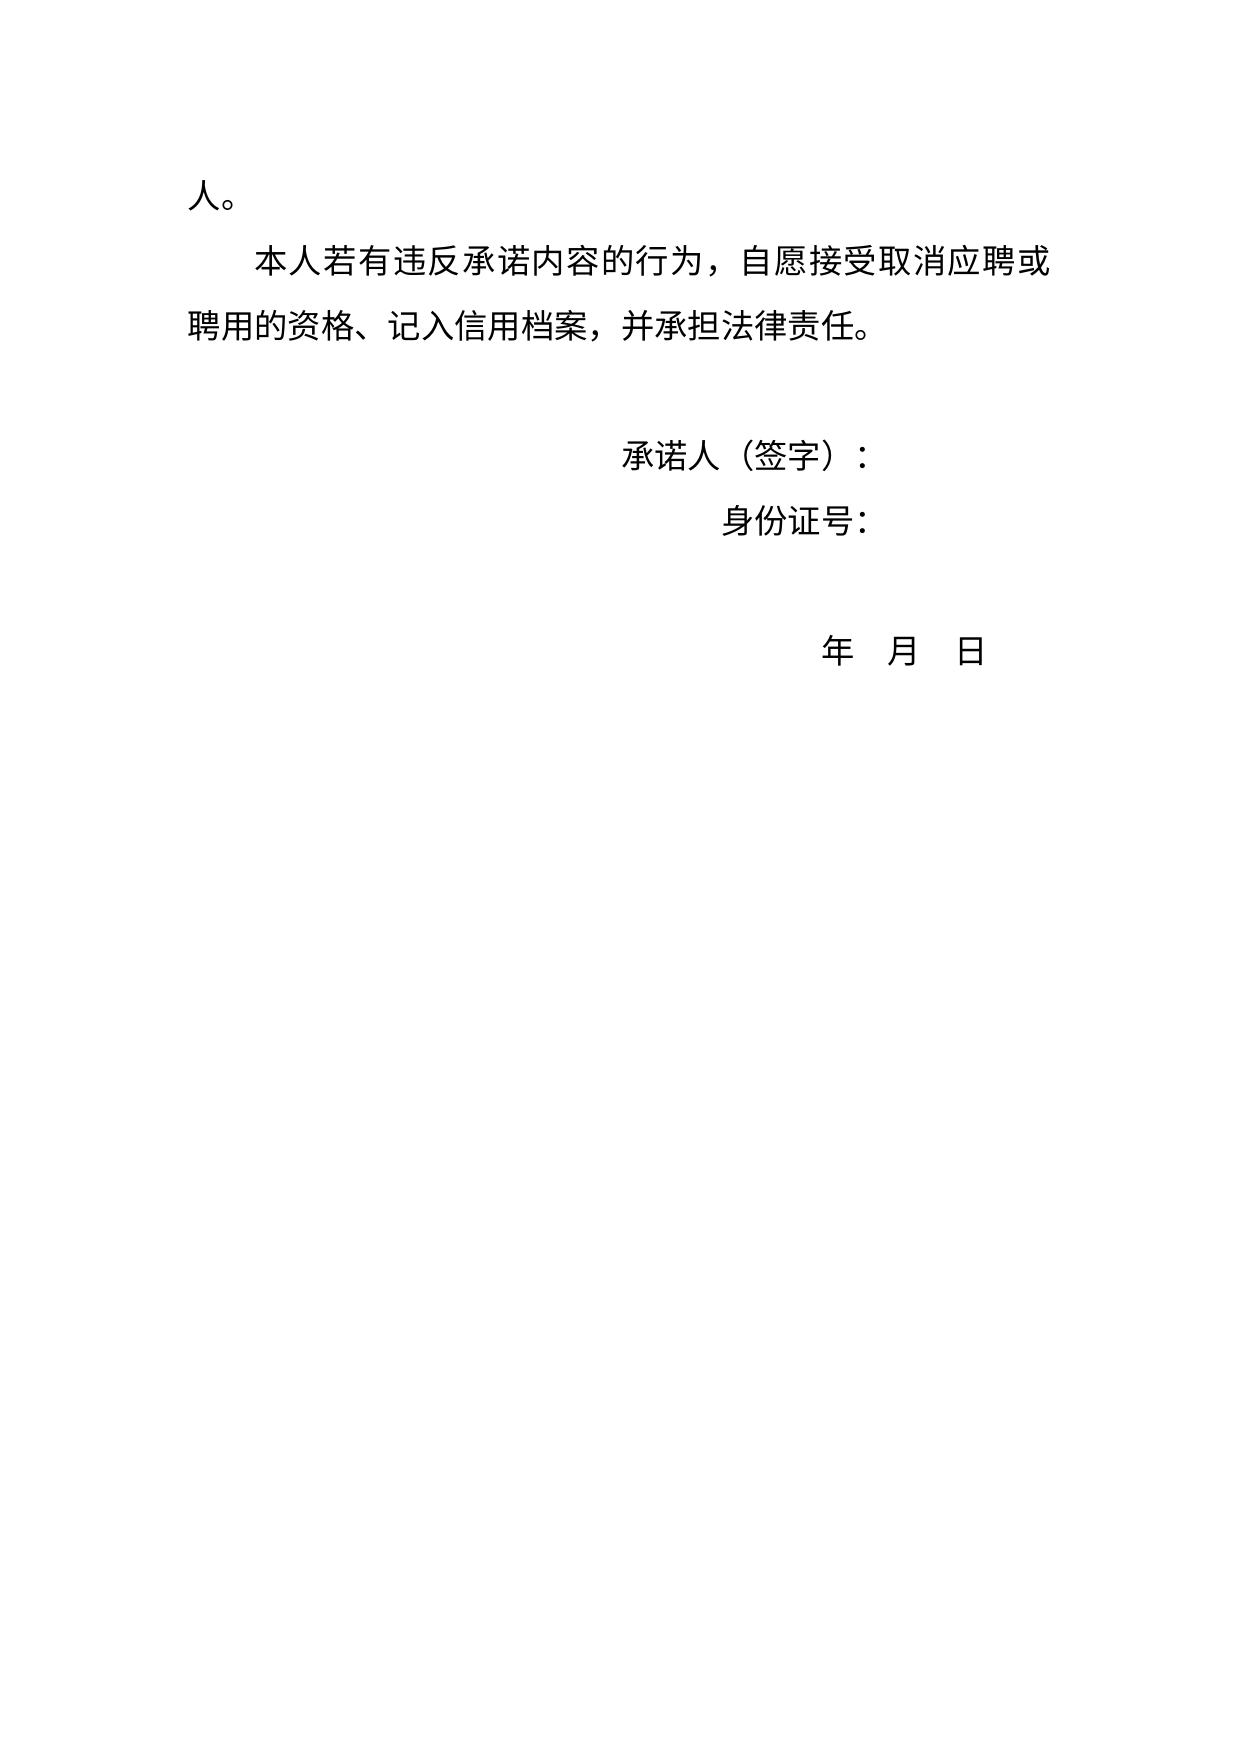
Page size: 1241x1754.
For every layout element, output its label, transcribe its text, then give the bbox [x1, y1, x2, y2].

text 身份证号： [187, 487, 1053, 552]
text 年 月 日 [187, 617, 1053, 682]
text 本人若有违反承诺内容的行为，自愿接受取消应聘或聘用的资格、记入信用档案，并承担法律责任。 [187, 227, 1053, 357]
text 承诺人（签字）： [187, 422, 1053, 487]
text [187, 162, 1053, 227]
